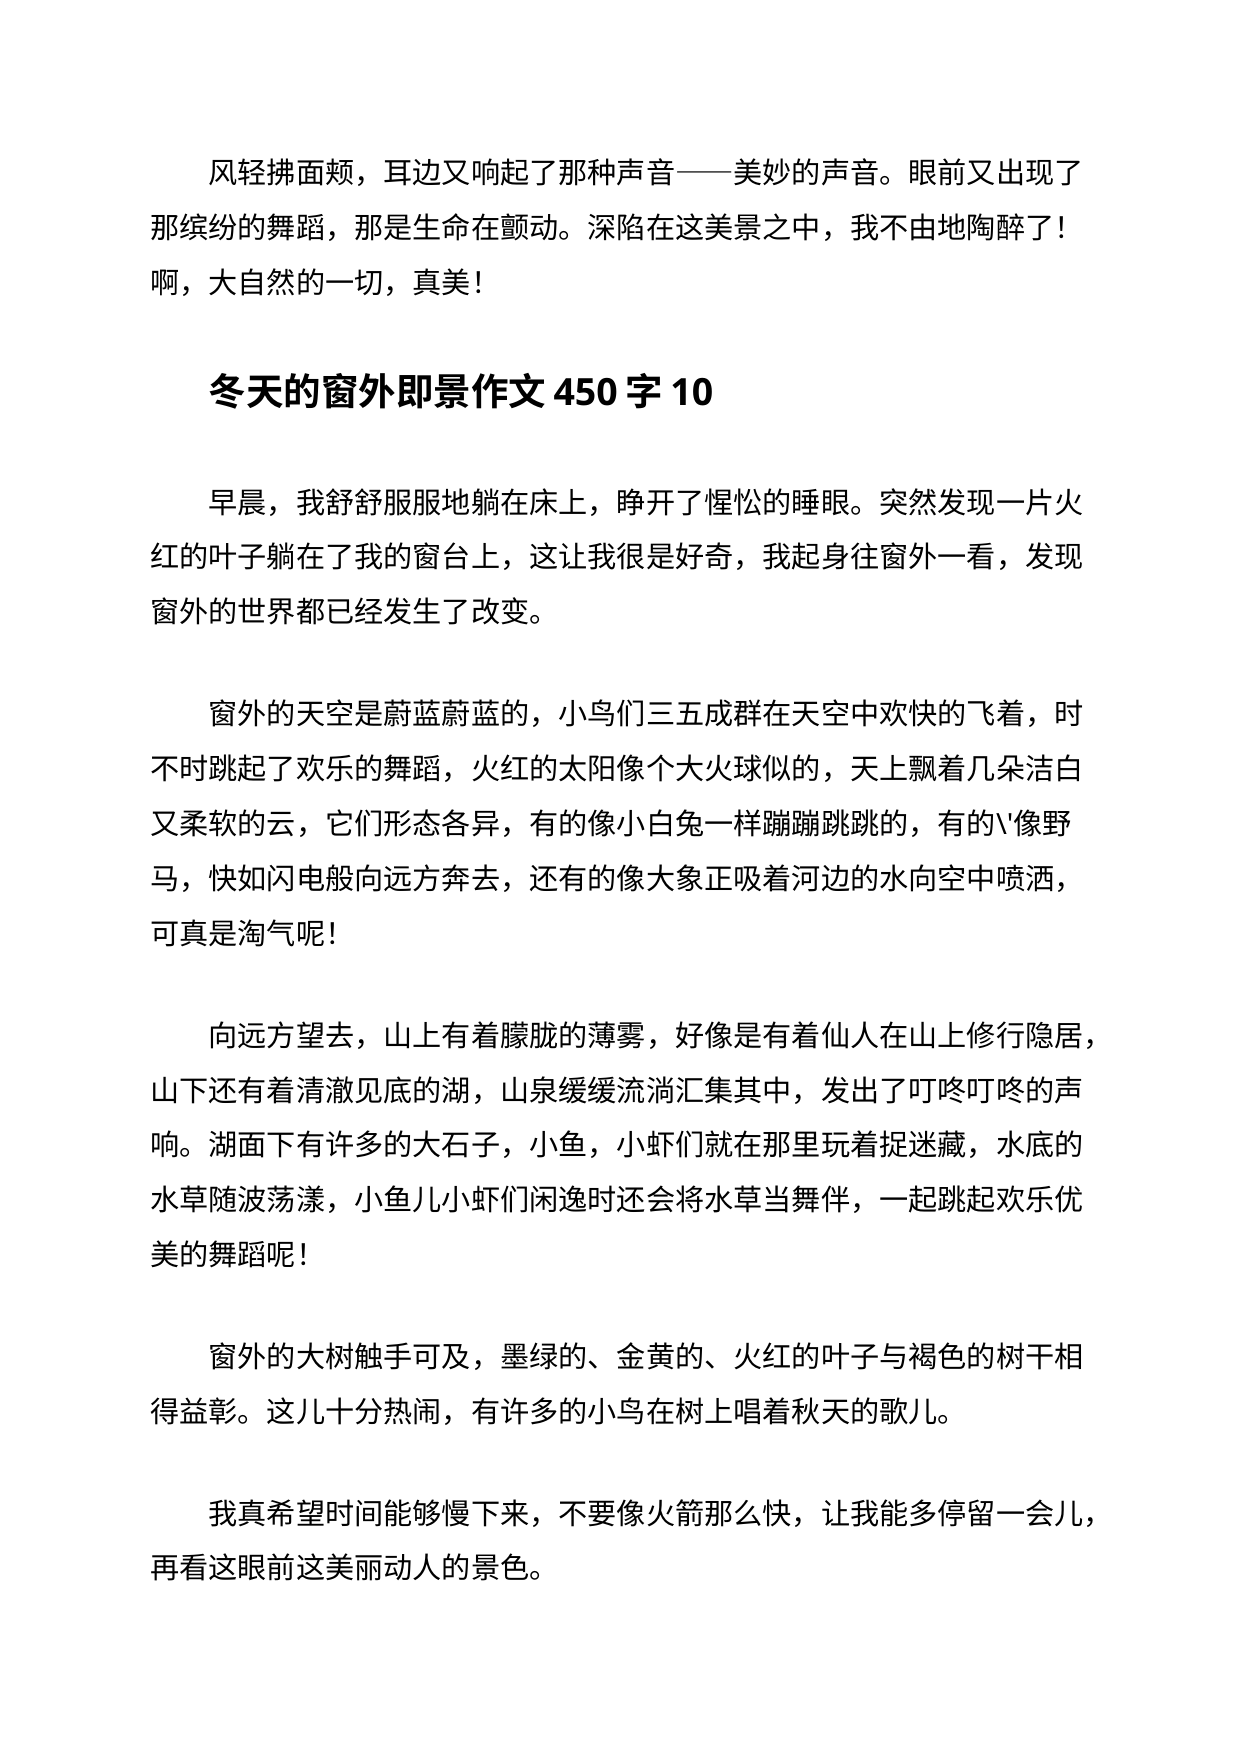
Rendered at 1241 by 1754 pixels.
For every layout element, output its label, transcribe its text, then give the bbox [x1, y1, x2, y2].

text 冬天的窗外即景作文450字10 [150, 362, 1090, 416]
text 窗外的大树触手可及，墨绿的、金黄的、火红的叶子与褐色的树干相得益彰。这儿十分热闹，有许多的小鸟在树上唱着秋天的歌儿。 [150, 1333, 1090, 1431]
text 风轻拂面颊，耳边又响起了那种声音——美妙的声音。眼前又出现了那缤纷的舞蹈，那是生命在颤动。深陷在这美景之中，我不由地陶醉了！啊，大自然的一切，真美！ [150, 150, 1090, 302]
text 窗外的天空是蔚蓝蔚蓝的，小鸟们三五成群在天空中欢快的飞着，时不时跳起了欢乐的舞蹈，火红的太阳像个大火球似的，天上飘着几朵洁白又柔软的云，它们形态各异，有的像小白兔一样蹦蹦跳跳的，有的\'像野马，快如闪电般向远方奔去，还有的像大象正吸着河边的水向空中喷洒，可真是淘气呢！ [150, 691, 1090, 953]
text 向远方望去，山上有着朦胧的薄雾，好像是有着仙人在山上修行隐居，山下还有着清澈见底的湖，山泉缓缓流淌汇集其中，发出了叮咚叮咚的声响。湖面下有许多的大石子，小鱼，小虾们就在那里玩着捉迷藏，水底的水草随波荡漾，小鱼儿小虾们闲逸时还会将水草当舞伴，一起跳起欢乐优美的舞蹈呢！ [150, 1012, 1090, 1274]
text 我真希望时间能够慢下来，不要像火箭那么快，让我能多停留一会儿，再看这眼前这美丽动人的景色。 [150, 1490, 1090, 1587]
text 早晨，我舒舒服服地躺在床上，睁开了惺忪的睡眼。突然发现一片火红的叶子躺在了我的窗台上，这让我很是好奇，我起身往窗外一看，发现窗外的世界都已经发生了改变。 [150, 479, 1090, 631]
